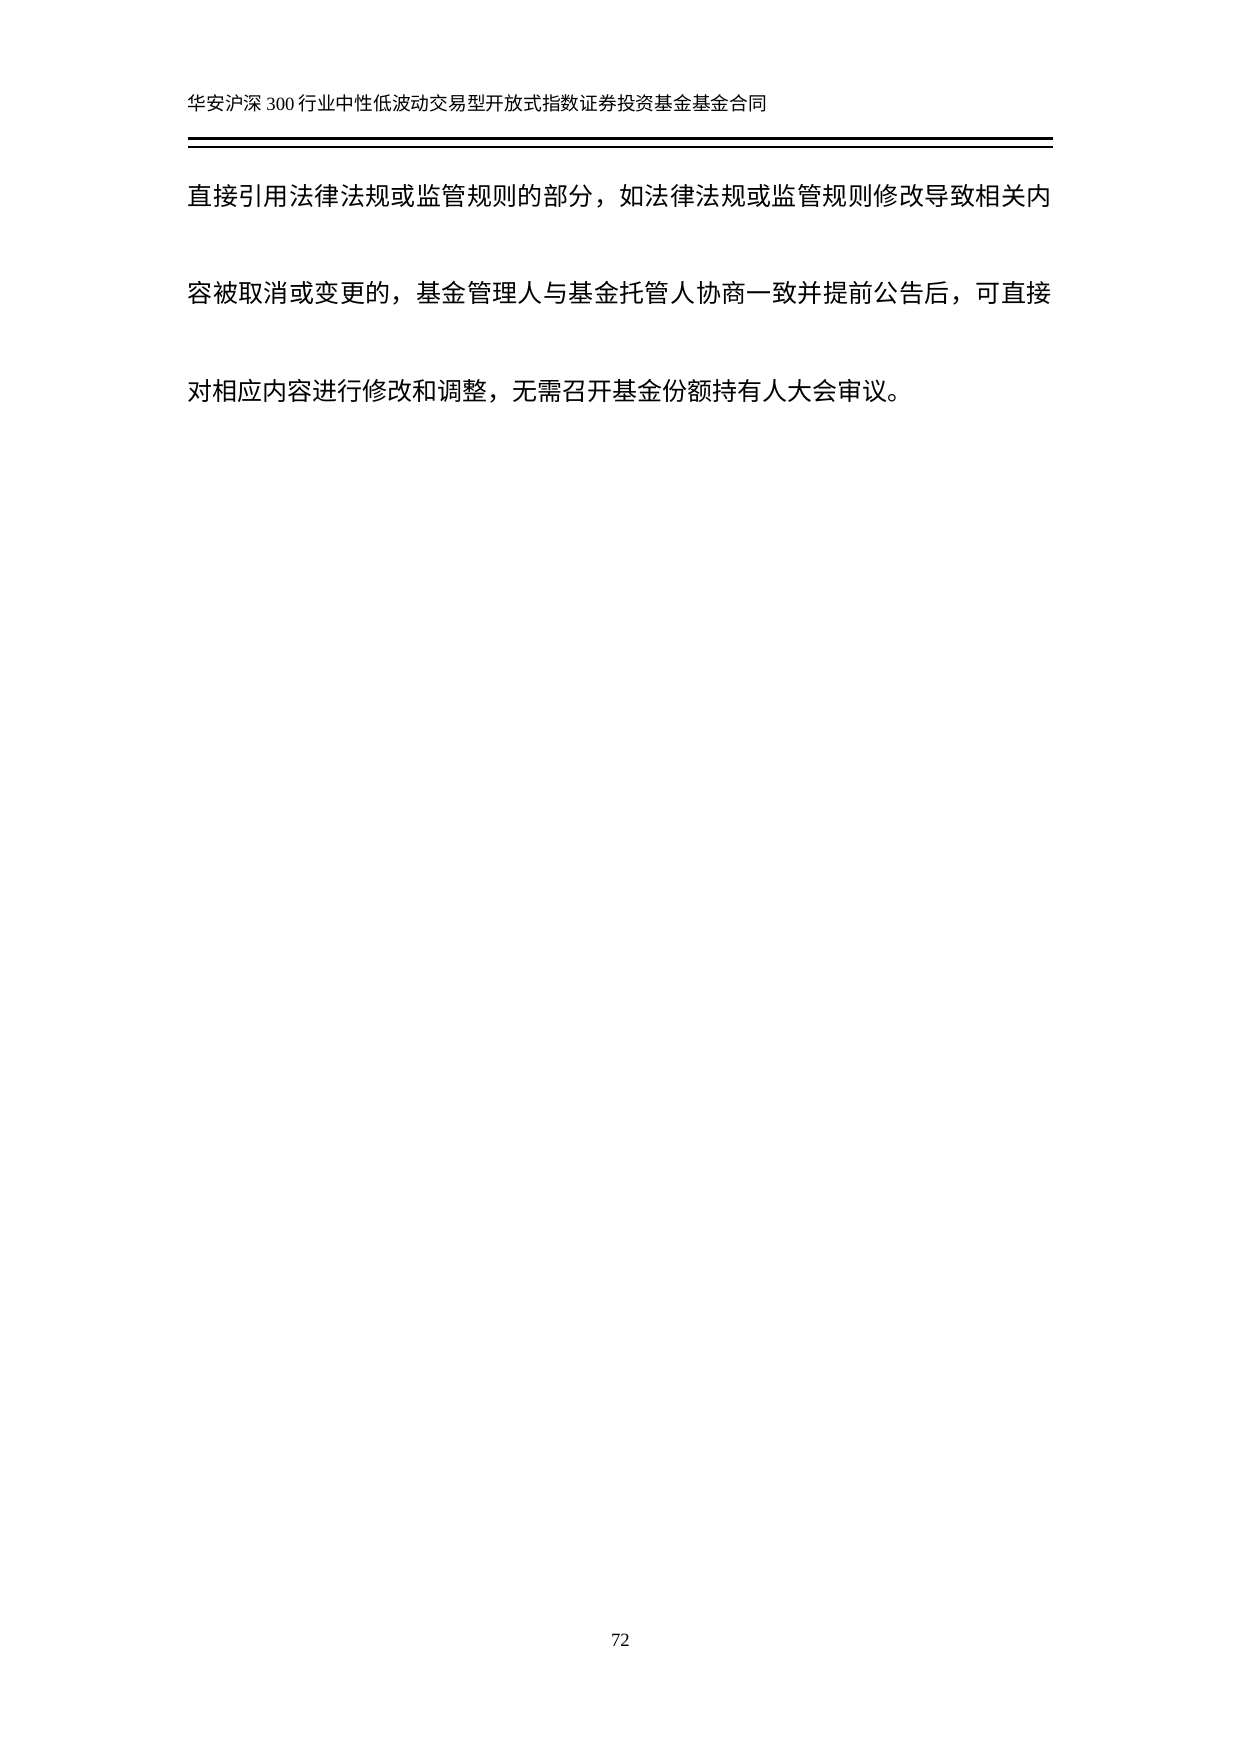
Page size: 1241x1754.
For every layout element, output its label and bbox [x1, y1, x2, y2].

text [187, 162, 1053, 422]
